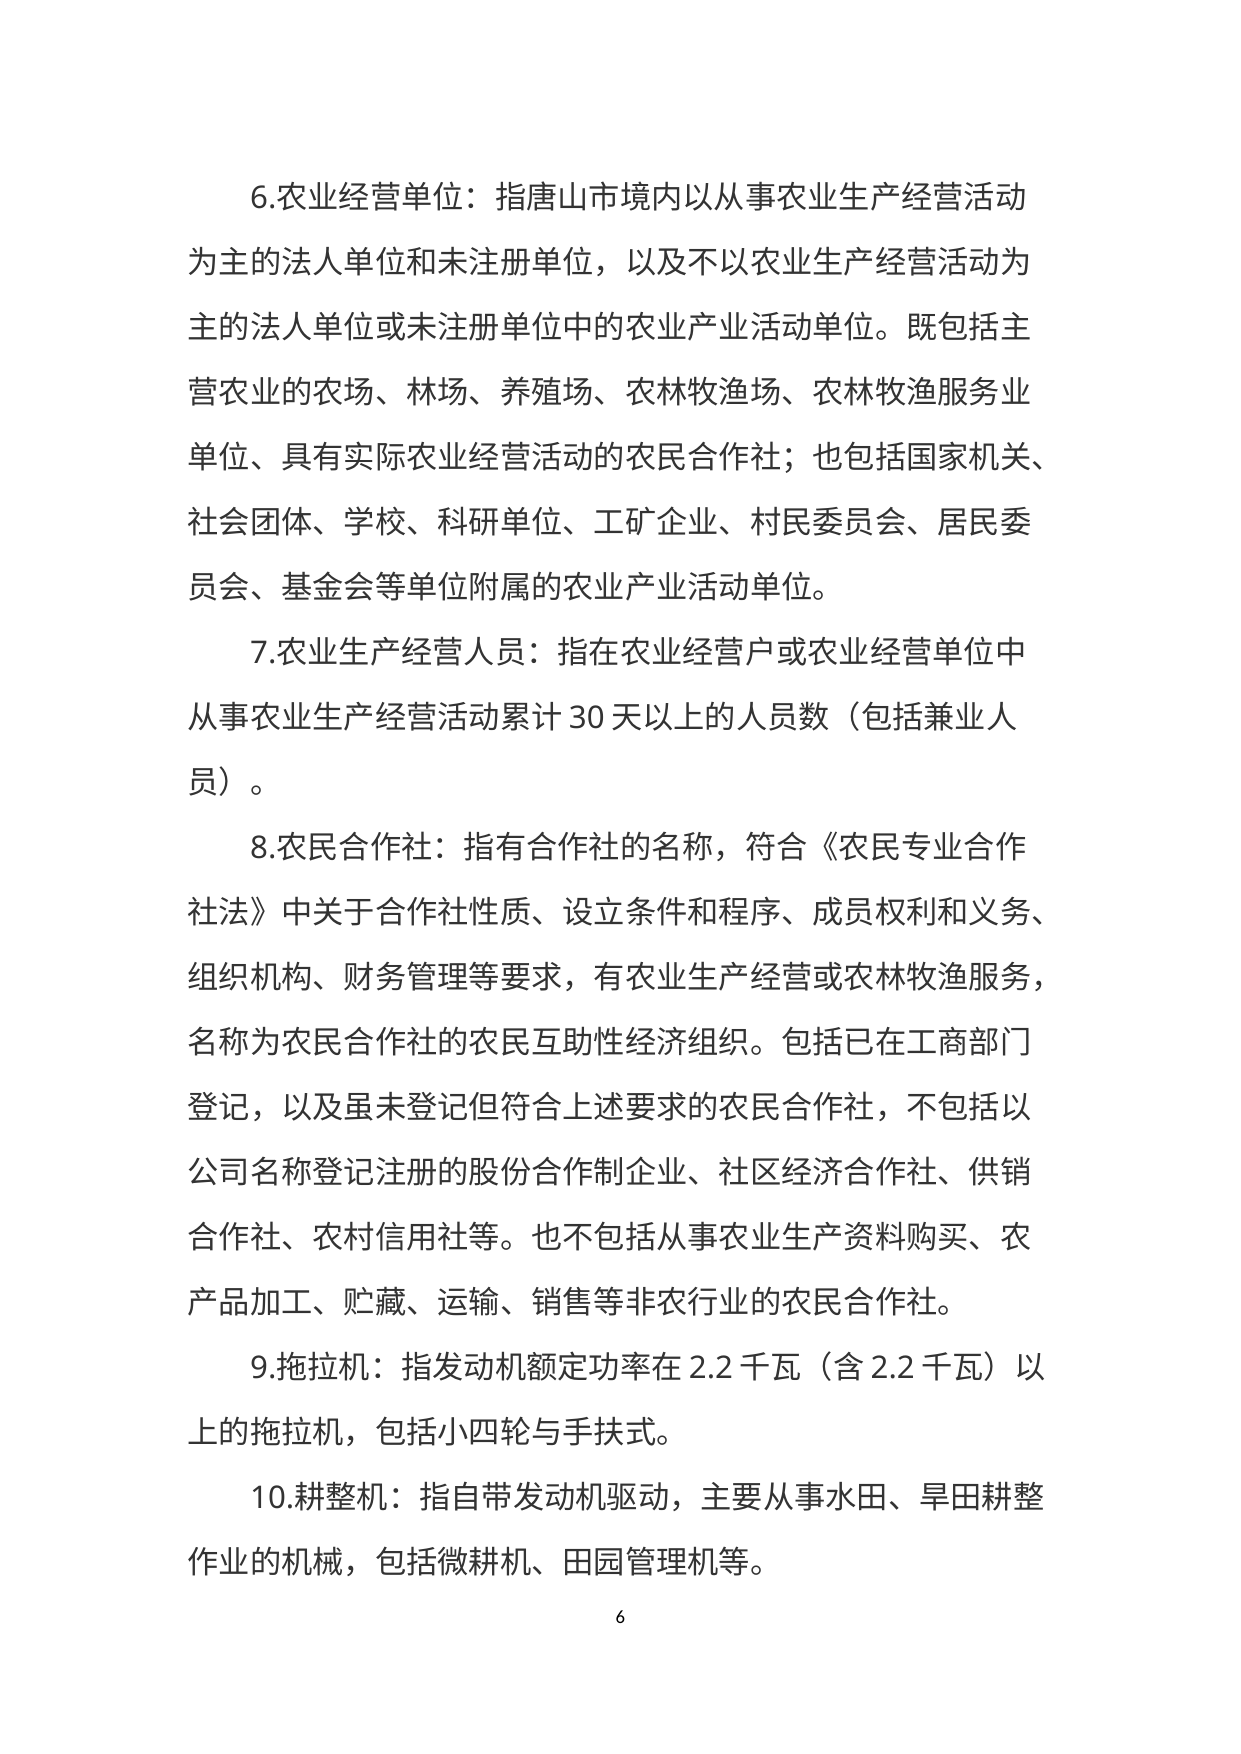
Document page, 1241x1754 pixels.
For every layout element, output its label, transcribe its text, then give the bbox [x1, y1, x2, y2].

text 9.拖拉机：指发动机额定功率在2.2千瓦（含2.2千瓦）以上的拖拉机，包括小四轮与手扶式。 [187, 1332, 1053, 1462]
text 6.农业经营单位：指唐山市境内以从事农业生产经营活动为主的法人单位和未注册单位，以及不以农业生产经营活动为主的法人单位或未注册单位中的农业产业活动单位。既包括主营农业的农场、林场、养殖场、农林牧渔场、农林牧渔服务业单位、具有实际农业经营活动的农民合作社；也包括国家机关、社会团体、学校、科研单位、工矿企业、村民委员会、居民委员会、基金会等单位附属的农业产业活动单位。 [187, 162, 1053, 617]
text 8.农民合作社：指有合作社的名称，符合《农民专业合作社法》中关于合作社性质、设立条件和程序、成员权利和义务、组织机构、财务管理等要求，有农业生产经营或农林牧渔服务，名称为农民合作社的农民互助性经济组织。包括已在工商部门登记，以及虽未登记但符合上述要求的农民合作社，不包括以公司名称登记注册的股份合作制企业、社区经济合作社、供销合作社、农村信用社等。也不包括从事农业生产资料购买、农产品加工、贮藏、运输、销售等非农行业的农民合作社。 [187, 812, 1053, 1332]
text 7.农业生产经营人员：指在农业经营户或农业经营单位中从事农业生产经营活动累计30天以上的人员数（包括兼业人员）。 [187, 617, 1053, 812]
text 10.耕整机：指自带发动机驱动，主要从事水田、旱田耕整作业的机械，包括微耕机、田园管理机等。 [187, 1462, 1053, 1592]
